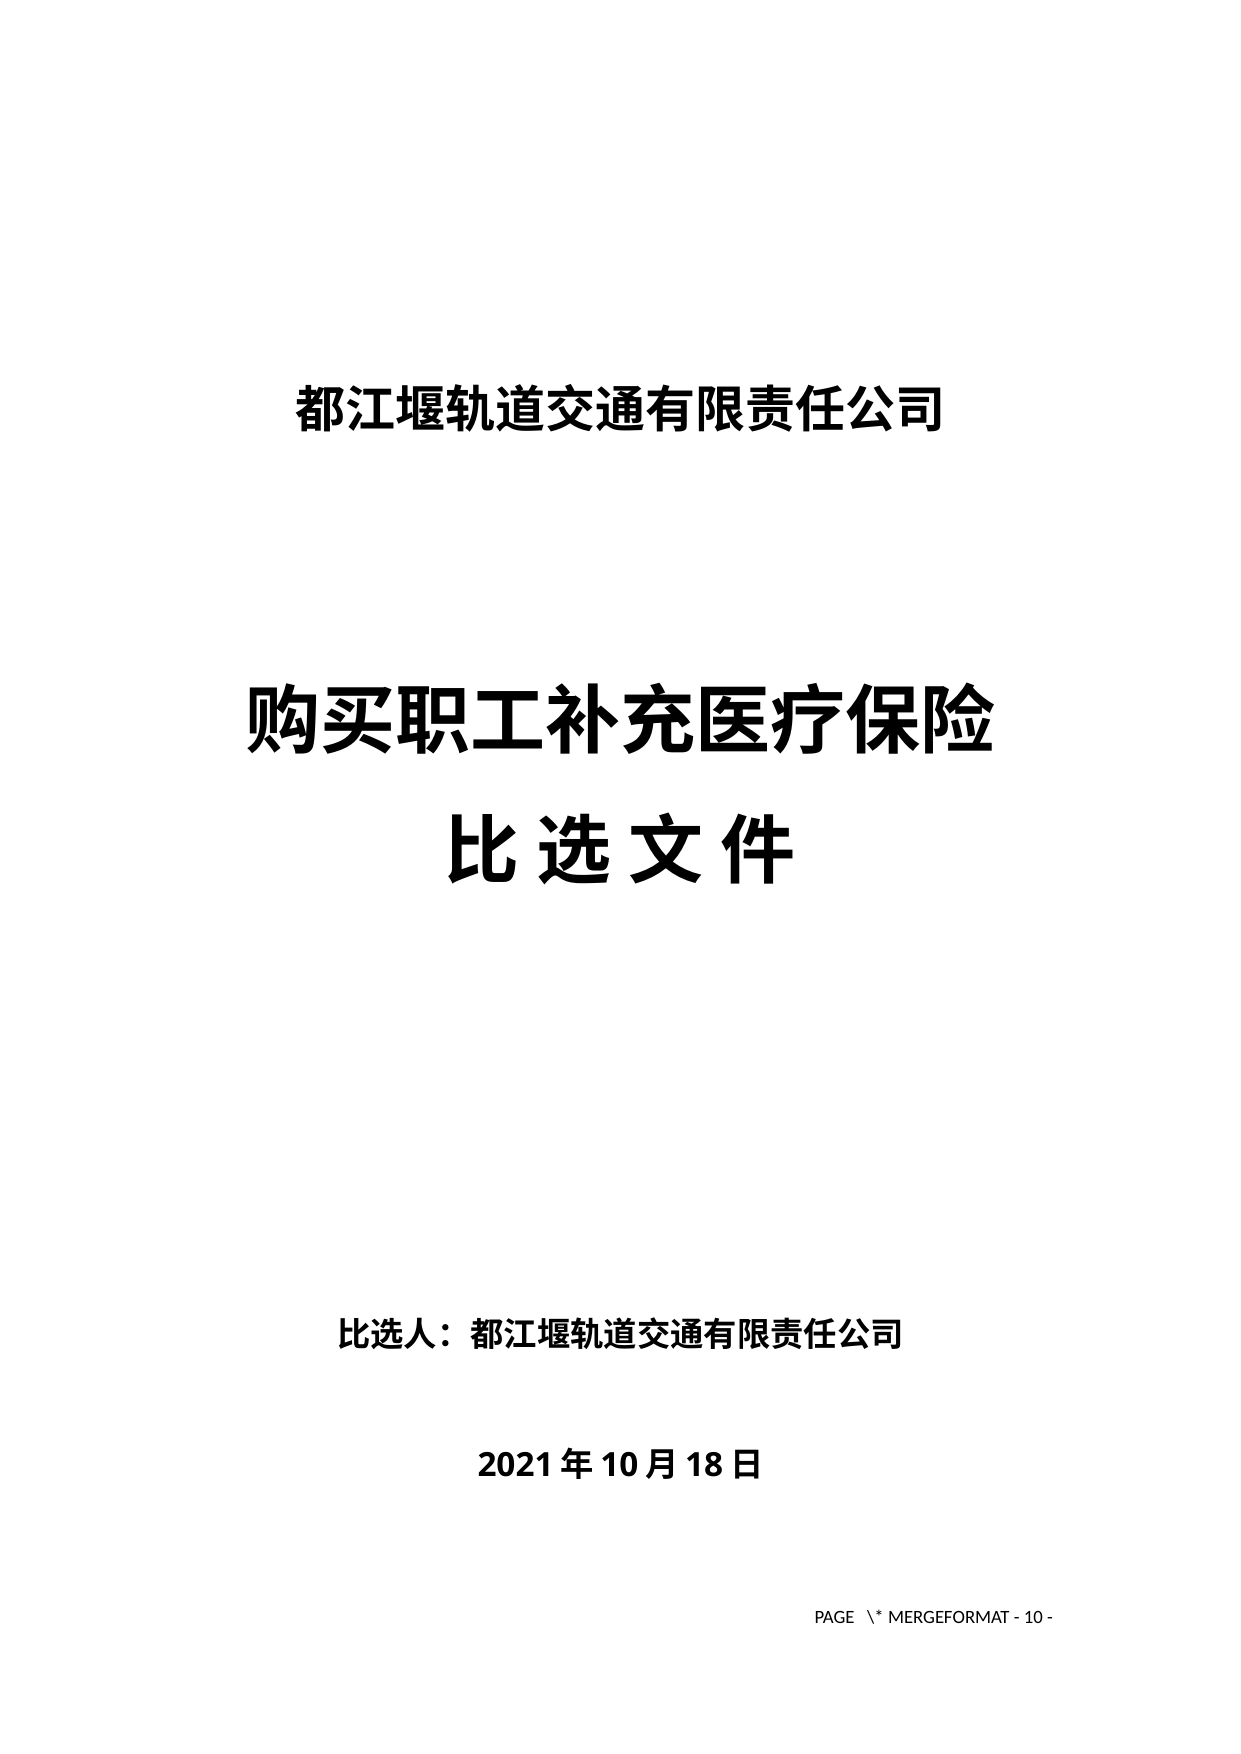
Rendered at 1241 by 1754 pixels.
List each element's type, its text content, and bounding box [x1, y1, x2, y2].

text 比选人：都江堰轨道交通有限责任公司 [187, 1299, 1053, 1364]
text 都江堰轨道交通有限责任公司 [187, 357, 1053, 454]
text 比 选 文 件 [187, 779, 1053, 909]
text 购买职工补充医疗保险 [187, 649, 1053, 779]
text 2021年10月18日 [187, 1429, 1053, 1494]
